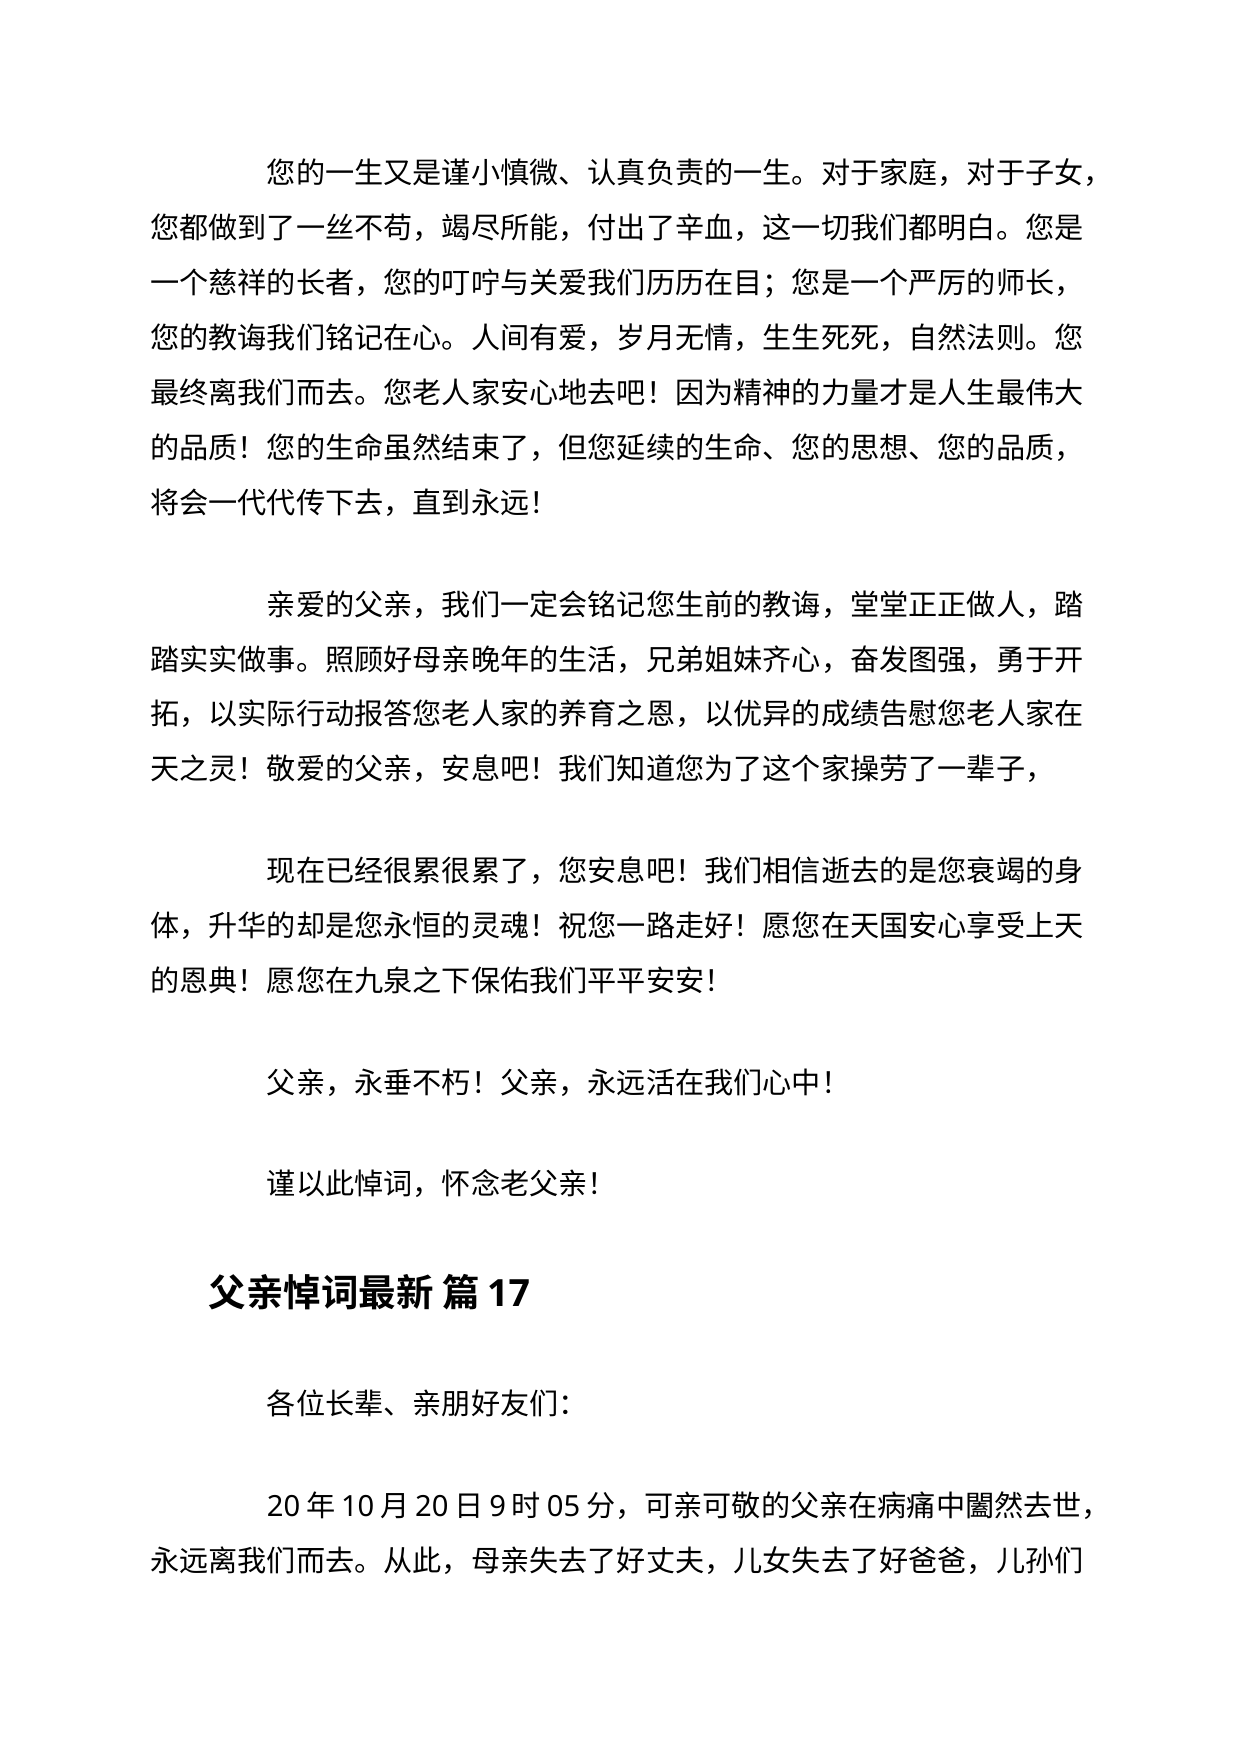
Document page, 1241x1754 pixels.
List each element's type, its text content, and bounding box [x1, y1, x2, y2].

text 您的一生又是谨小慎微、认真负责的一生。对于家庭，对于子女，您都做到了一丝不苟，竭尽所能，付出了辛血，这一切我们都明白。您是一个慈祥的长者，您的叮咛与关爱我们历历在目；您是一个严厉的师长，您的教诲我们铭记在心。人间有爱，岁月无情，生生死死，自然法则。您最终离我们而去。您老人家安心地去吧！因为精神的力量才是人生最伟大的品质！您的生命虽然结束了，但您延续的生命、您的思想、您的品质，将会一代代传下去，直到永远！ [150, 150, 1090, 522]
text 现在已经很累很累了，您安息吧！我们相信逝去的是您衰竭的身体，升华的却是您永恒的灵魂！祝您一路走好！愿您在天国安心享受上天的恩典！愿您在九泉之下保佑我们平平安安！ [150, 848, 1090, 1000]
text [150, 1482, 1090, 1579]
text 父亲悼词最新 篇17 [150, 1263, 1090, 1317]
text 父亲，永垂不朽！父亲，永远活在我们心中！ [150, 1059, 1090, 1101]
text 各位长辈、亲朋好友们： [150, 1380, 1090, 1423]
text 谨以此悼词，怀念老父亲！ [150, 1161, 1090, 1203]
text 亲爱的父亲，我们一定会铭记您生前的教诲，堂堂正正做人，踏踏实实做事。照顾好母亲晚年的生活，兄弟姐妹齐心，奋发图强，勇于开拓，以实际行动报答您老人家的养育之恩，以优异的成绩告慰您老人家在天之灵！敬爱的父亲，安息吧！我们知道您为了这个家操劳了一辈子， [150, 581, 1090, 788]
